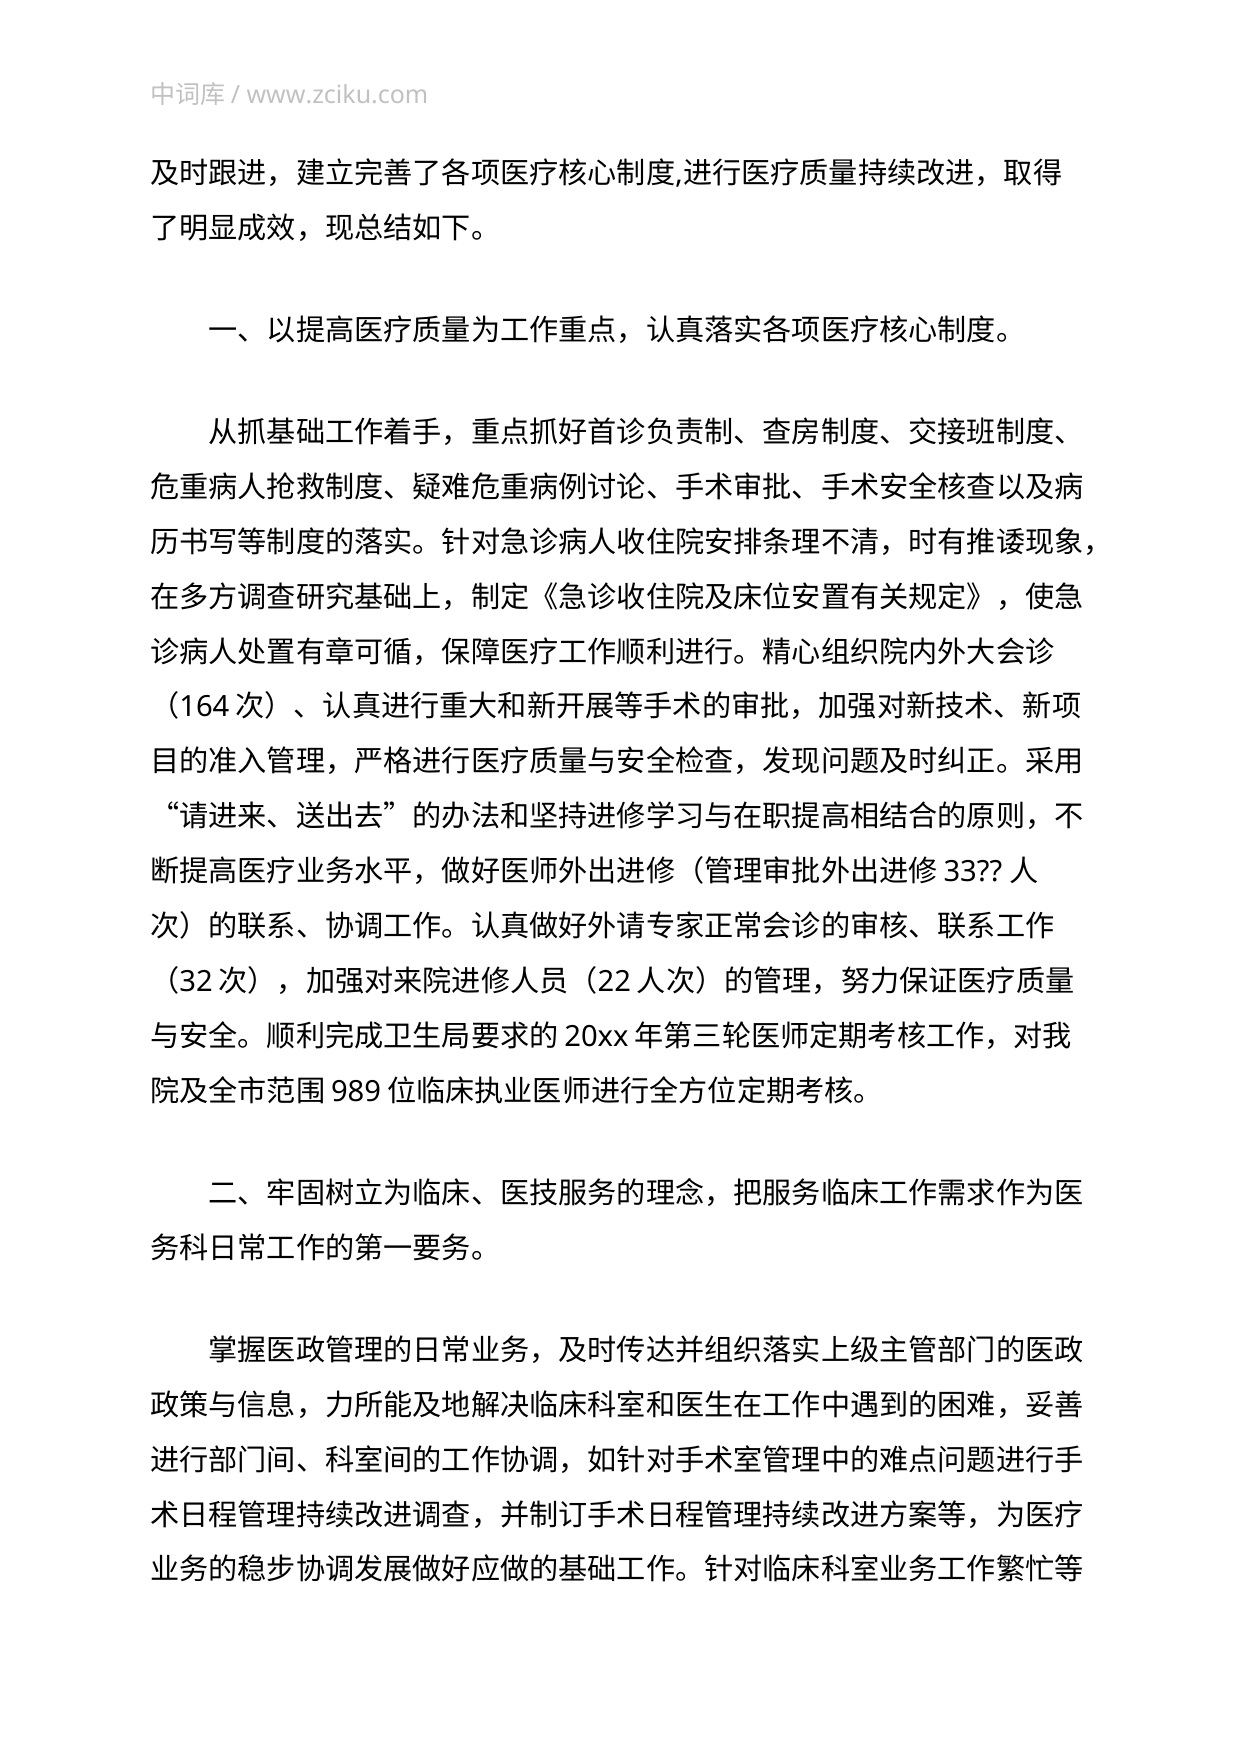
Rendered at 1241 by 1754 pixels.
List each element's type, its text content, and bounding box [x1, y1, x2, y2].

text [150, 150, 1090, 247]
text 一、以提高医疗质量为工作重点，认真落实各项医疗核心制度。 [150, 307, 1090, 349]
text 二、牢固树立为临床、医技服务的理念，把服务临床工作需求作为医务科日常工作的第一要务。 [150, 1170, 1090, 1267]
text 从抓基础工作着手，重点抓好首诊负责制、查房制度、交接班制度、危重病人抢救制度、疑难危重病例讨论、手术审批、手术安全核查以及病历书写等制度的落实。针对急诊病人收住院安排条理不清，时有推诿现象，在多方调查研究基础上，制定《急诊收住院及床位安置有关规定》，使急诊病人处置有章可循，保障医疗工作顺利进行。精心组织院内外大会诊（164次）、认真进行重大和新开展等手术的审批，加强对新技术、新项目的准入管理，严格进行医疗质量与安全检查，发现问题及时纠正。采用“请进来、送出去”的办法和坚持进修学习与在职提高相结合的原则，不断提高医疗业务水平，做好医师外出进修（管理审批外出进修33?? 人次）的联系、协调工作。认真做好外请专家正常会诊的审核、联系工作（32次），加强对来院进修人员（22人次）的管理，努力保证医疗质量与安全。顺利完成卫生局要求的20xx年第三轮医师定期考核工作，对我院及全市范围989位临床执业医师进行全方位定期考核。 [150, 408, 1090, 1110]
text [150, 1326, 1090, 1588]
